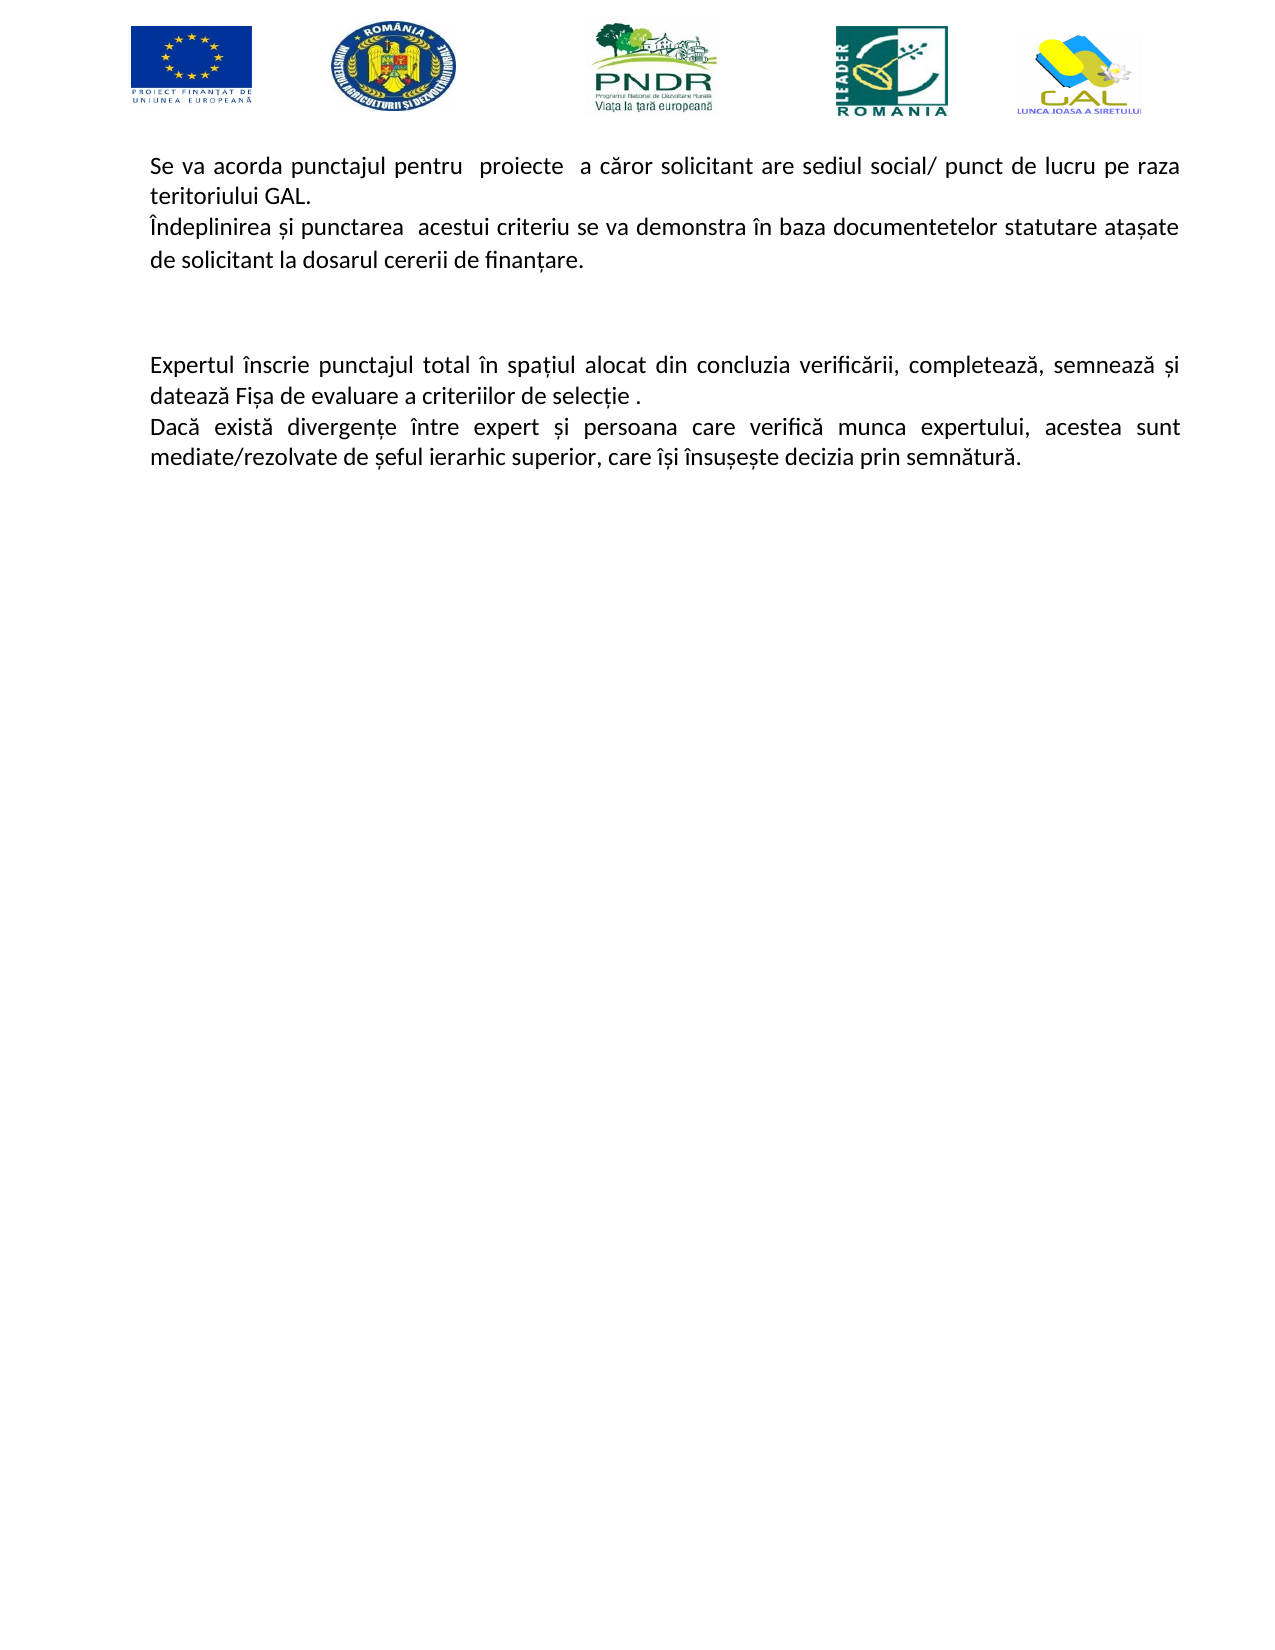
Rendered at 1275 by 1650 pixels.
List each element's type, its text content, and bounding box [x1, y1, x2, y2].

picture [586, 16, 720, 115]
text Se va acorda punctajul pentru proiecte a căror solicitant are sediul social/ punct de lucru pe raza teritoriului GAL. [150, 150, 1181, 211]
text Îndeplinirea și punctarea acestui criteriu se va demonstra în baza documentetelor statutare atașate de solicitant la dosarul cererii de finanțare. [150, 211, 1181, 274]
text Expertul înscrie punctajul total în spaţiul alocat din concluzia verificării, completează, semnează și datează Fișa de evaluare a criteriilor de selecție . [150, 349, 1181, 411]
text Dacă există divergenţe între expert şi persoana care verifică munca expertului, acestea sunt mediate/rezolvate de şeful ierarhic superior, care îşi însuşeşte decizia prin semnătură. [150, 411, 1181, 472]
picture [131, 26, 252, 106]
picture [1017, 35, 1142, 114]
picture [836, 26, 948, 117]
picture [331, 21, 456, 111]
